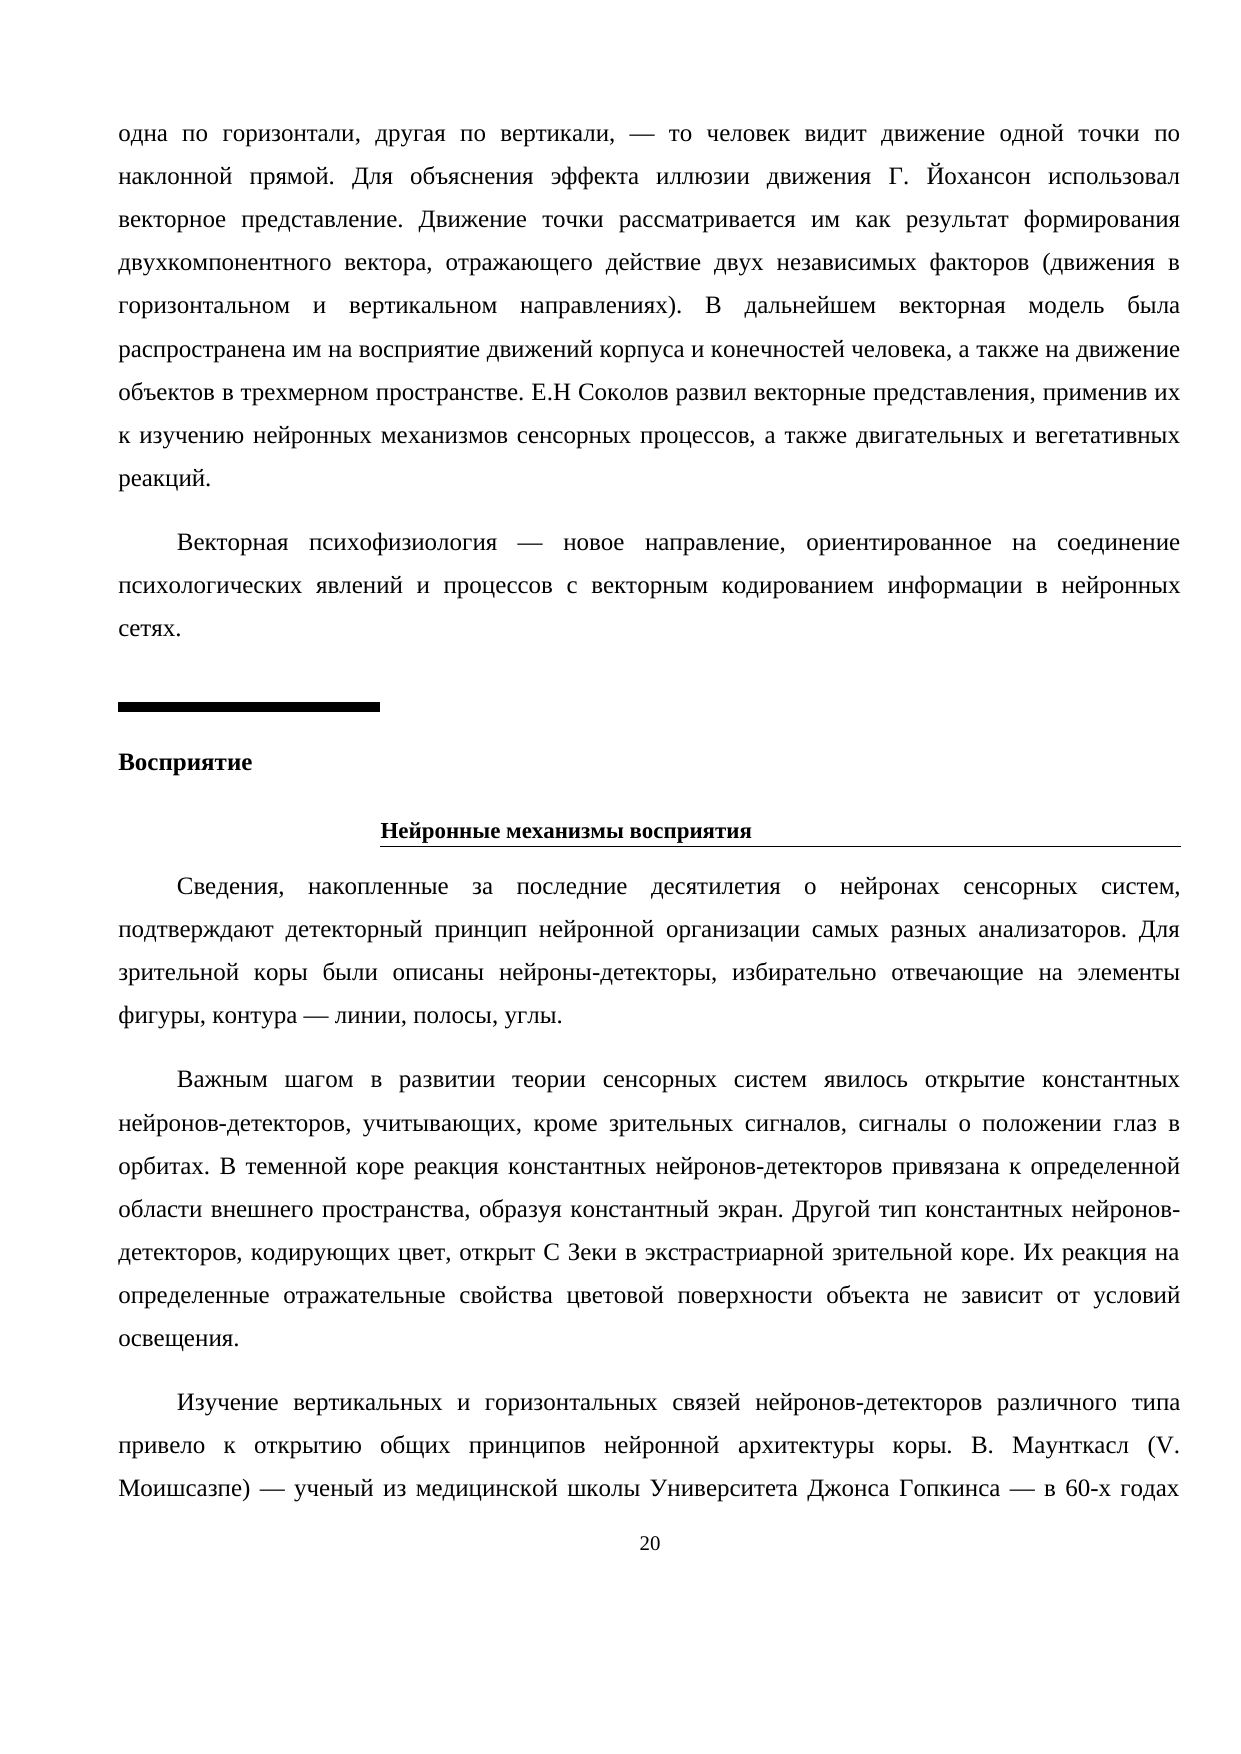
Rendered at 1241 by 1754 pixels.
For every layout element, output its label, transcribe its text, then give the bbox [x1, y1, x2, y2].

subtitle Нейронные механизмы восприятия [380, 817, 1181, 846]
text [118, 1387, 1181, 1502]
text Сведения, накопленные за последние десятилетия о нейронах сенсорных систем, подтверждают детекторный принцип нейронной организации самых разных анализаторов. Для зрительной коры были описаны нейроны-детекторы, избирательно отвечающие на элементы фигуры, контура — линии, полосы, углы. [118, 871, 1181, 1029]
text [118, 118, 1181, 492]
text Векторная психофизиология — новое направление, ориентированное на соединение психологических явлений и процессов с векторным кодированием информации в нейронных сетях. [118, 527, 1181, 642]
text Важным шагом в развитии теории сенсорных систем явилось открытие константных нейронов-детекторов, учитывающих, кроме зрительных сигналов, сигналы о положении глаз в орбитах. В теменной коре реакция константных нейронов-детекторов привязана к определенной области внешнего пространства, образуя константный экран. Другой тип константных нейронов-детекторов, кодирующих цвет, открыт С Зеки в экстрастриарной зрительной коре. Их реакция на определенные отражательные свойства цветовой поверхности объекта не зависит от условий освещения. [118, 1064, 1181, 1352]
subtitle Восприятие [118, 747, 1181, 775]
